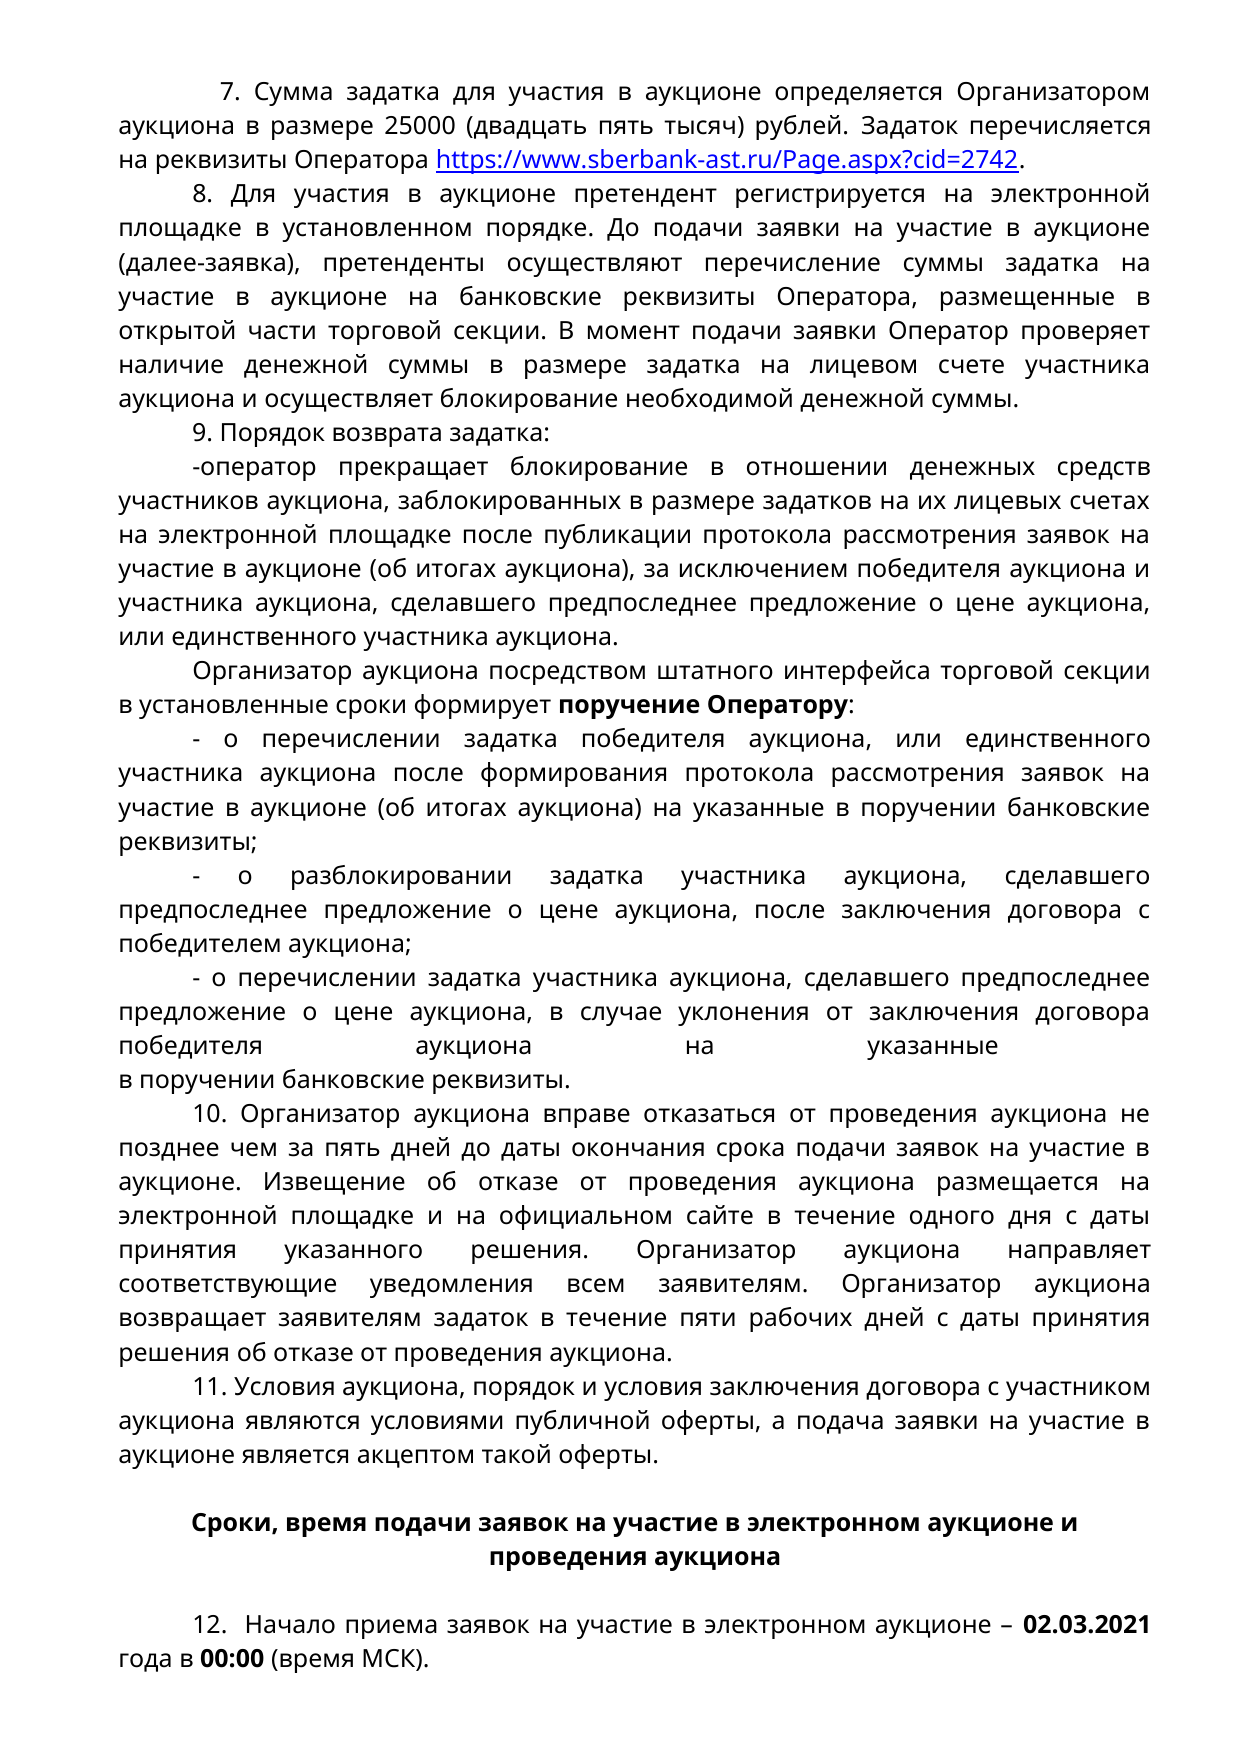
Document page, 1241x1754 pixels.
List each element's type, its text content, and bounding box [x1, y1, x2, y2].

text 9. Порядок возврата задатка: [59, 414, 1152, 448]
text 12. Начало приема заявок на участие в электронном аукционе – 02.03.2021 года в 00:00 (время МСК). [118, 1607, 1152, 1675]
text 8. Для участия в аукционе претендент регистрируется на электронной площадке в установленном порядке. До подачи заявки на участие в аукционе (далее-заявка), претенденты осуществляют перечисление суммы задатка на участие в аукционе на банковские реквизиты Оператора, размещенные в открытой части торговой секции. В момент подачи заявки Оператор проверяет наличие денежной суммы в размере задатка на лицевом счете участника аукциона и осуществляет блокирование необходимой денежной суммы. [118, 176, 1152, 414]
text 11. Условия аукциона, порядок и условия заключения договора с участником аукциона являются условиями публичной оферты, а подача заявки на участие в аукционе является акцептом такой оферты. [118, 1368, 1152, 1470]
text 7. Сумма задатка для участия в аукционе определяется Организатором аукциона в размере 25000 (двадцать пять тысяч) рублей. Задаток перечисляется на реквизиты Оператора https://www.sberbank-ast.ru/Page.aspx?cid=2742. [118, 74, 1152, 176]
text - о разблокировании задатка участника аукциона, сделавшего предпоследнее предложение о цене аукциона, после заключения договора с победителем аукциона; [118, 857, 1152, 959]
text - о перечислении задатка победителя аукциона, или единственного участника аукциона после формирования протокола рассмотрения заявок на участие в аукционе (об итогах аукциона) на указанные в поручении банковские реквизиты; [118, 721, 1152, 857]
text -оператор прекращает блокирование в отношении денежных средств участников аукциона, заблокированных в размере задатков на их лицевых счетах на электронной площадке после публикации протокола рассмотрения заявок на участие в аукционе (об итогах аукциона), за исключением победителя аукциона и участника аукциона, сделавшего предпоследнее предложение о цене аукциона, или единственного участника аукциона. [118, 448, 1152, 653]
text Организатор аукциона посредством штатного интерфейса торговой секции в установленные сроки формирует поручение Оператору: [118, 653, 1152, 721]
text 10. Организатор аукциона вправе отказаться от проведения аукциона не позднее чем за пять дней до даты окончания срока подачи заявок на участие в аукционе. Извещение об отказе от проведения аукциона размещается на электронной площадке и на официальном сайте в течение одного дня с даты принятия указанного решения. Организатор аукциона направляет соответствующие уведомления всем заявителям. Организатор аукциона возвращает заявителям задаток в течение пяти рабочих дней с даты принятия решения об отказе от проведения аукциона. [118, 1096, 1152, 1368]
text - о перечислении задатка участника аукциона, сделавшего предпоследнее предложение о цене аукциона, в случае уклонения от заключения договора победителя аукциона на указанные в поручении банковские реквизиты. [118, 959, 1152, 1096]
text Сроки, время подачи заявок на участие в электронном аукционе и проведения аукциона [118, 1504, 1152, 1573]
